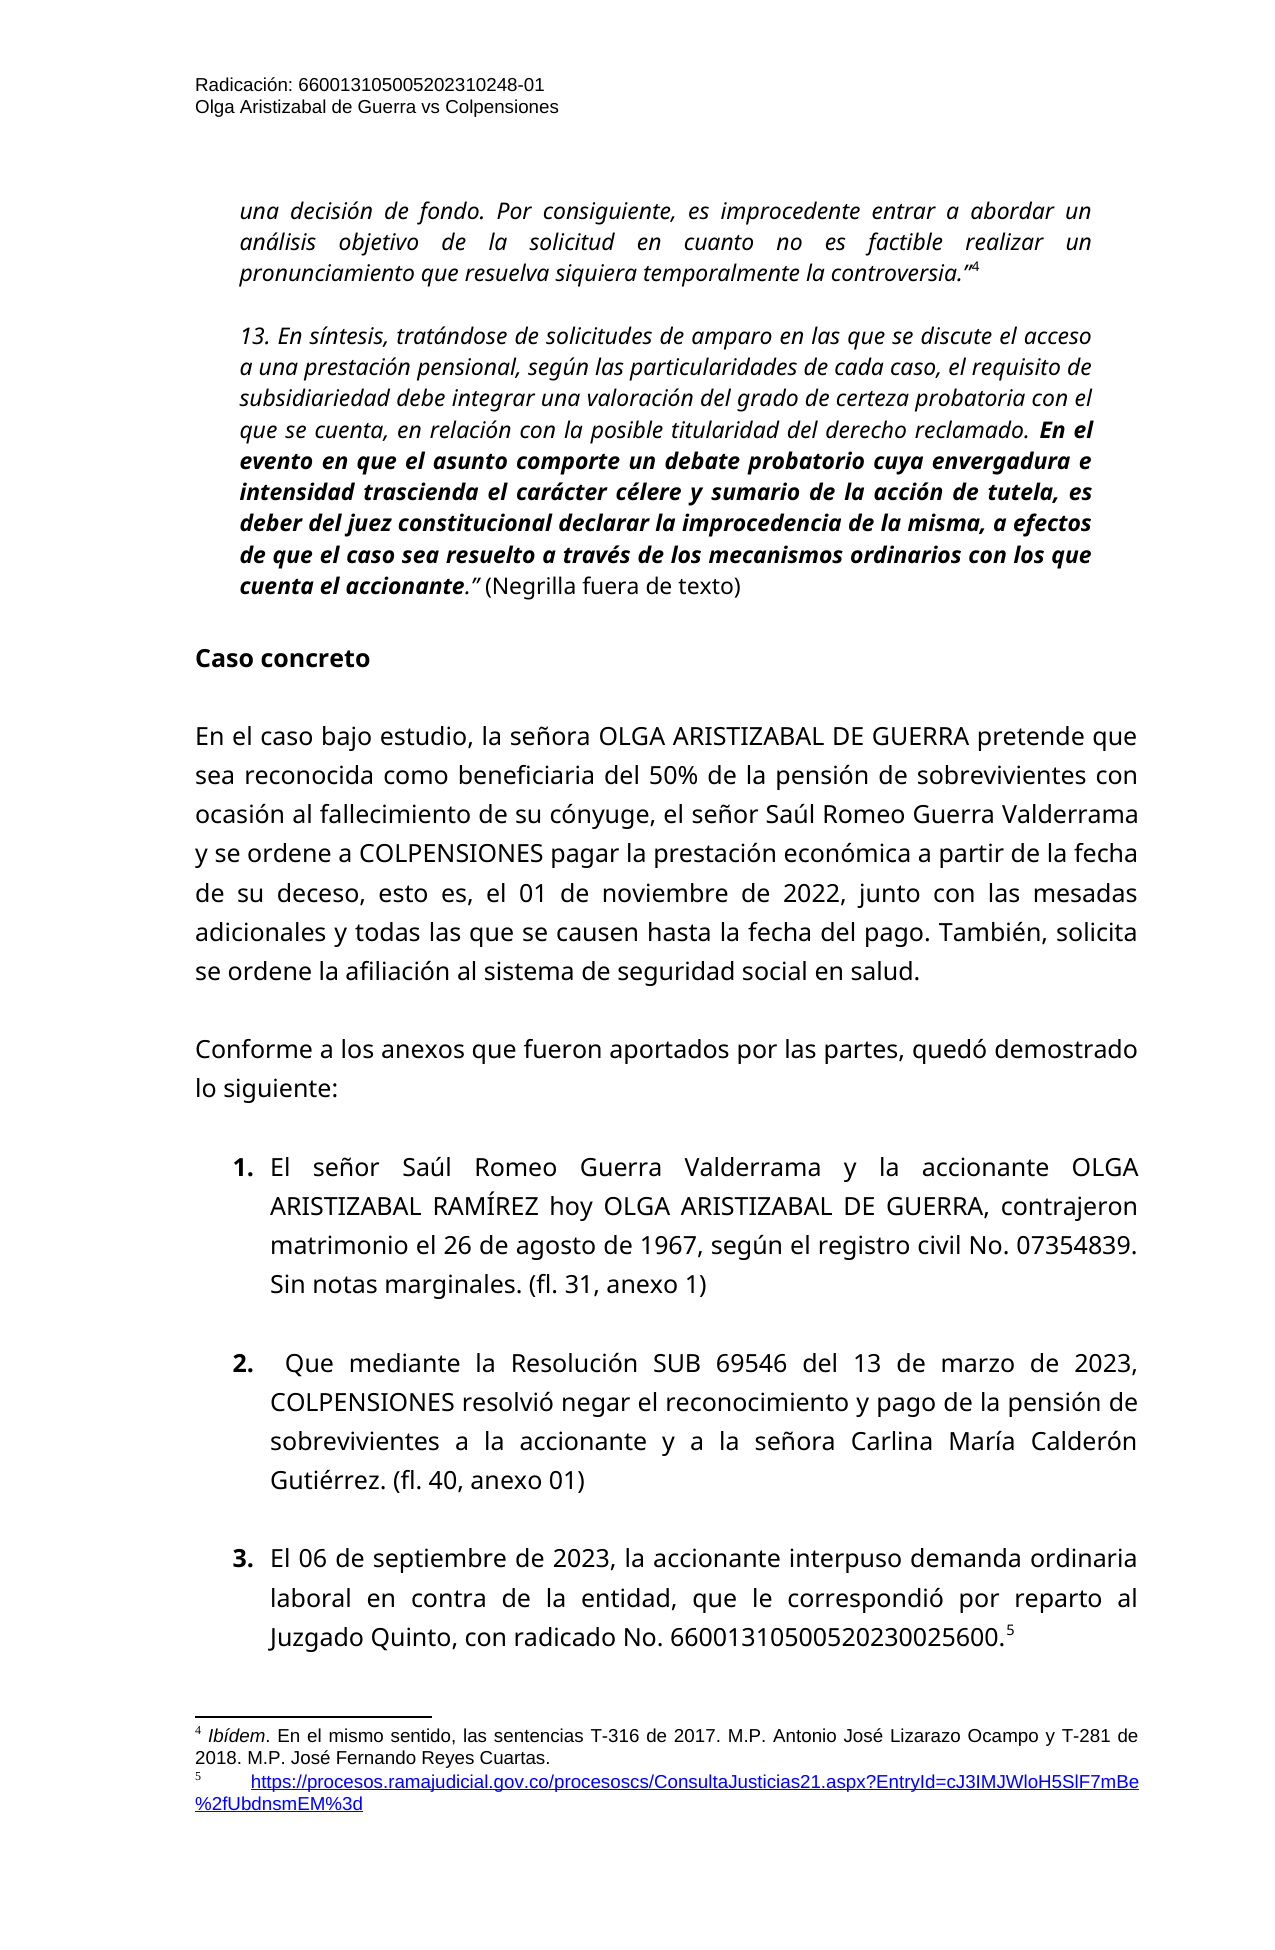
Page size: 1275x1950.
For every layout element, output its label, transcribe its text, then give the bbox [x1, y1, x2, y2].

list Que mediante la Resolución SUB 69546 del 13 de marzo de 2023, COLPENSIONES resolvió negar el reconocimiento y pago de la pensión de sobrevivientes a la accionante y a la señora Carlina María Calderón Gutiérrez. (fl. 40, anexo 01) [232, 1345, 1139, 1497]
text 13. En síntesis, tratándose de solicitudes de amparo en las que se discute el acceso a una prestación pensional, según las particularidades de cada caso, el requisito de subsidiariedad debe integrar una valoración del grado de certeza probatoria con el que se cuenta, en relación con la posible titularidad del derecho reclamado. En el evento en que el asunto comporte un debate probatorio cuya envergadura e intensidad trascienda el carácter célere y sumario de la acción de tutela, es deber del juez constitucional declarar la improcedencia de la misma, a efectos de que el caso sea resuelto a través de los mecanismos ordinarios con los que cuenta el accionante.” (Negrilla fuera de texto) [239, 320, 1096, 601]
list El señor Saúl Romeo Guerra Valderrama y la accionante OLGA ARISTIZABAL RAMÍREZ hoy OLGA ARISTIZABAL DE GUERRA, contrajeron matrimonio el 26 de agosto de 1967, según el registro civil No. 07354839. Sin notas marginales. (fl. 31, anexo 1) [232, 1149, 1139, 1301]
list El 06 de septiembre de 2023, la accionante interpuso demanda ordinaria laboral en contra de la entidad, que le correspondió por reparto al Juzgado Quinto, con radicado No. 66001310500520230025600. [232, 1541, 1139, 1653]
text Conforme a los anexos que fueron aportados por las partes, quedó demostrado lo siguiente: [195, 1032, 1139, 1105]
text 12. Con base en lo anterior, por ejemplo, en la Sentencia T-255 de 2018, la Sala Novena de Revisión conoció una acción de tutela, a través de la cual se pretendía el acceso a una sustitución pensional. Al estudiar el caso, concluyó que se tornaba jurídicamente imposible para el juez de tutela determinar, con certeza, la titularidad del derecho prestacional, pues existía un debate probatorio profundo, el cual, necesariamente, debía ser asumido por el juez ordinario especializado en la causa. De este modo, se determinó que: “mal haría esta Sala en conceder o negar la sustitución pensional, cuando no existe suficiente material probatorio para tomar una decisión de fondo. Por consiguiente, es improcedente entrar a abordar un análisis objetivo de la solicitud en cuanto no es factible realizar un pronunciamiento que resuelva siquiera temporalmente la controversia.” [239, 195, 1096, 289]
text En el caso bajo estudio, la señora OLGA ARISTIZABAL DE GUERRA pretende que sea reconocida como beneficiaria del 50% de la pensión de sobrevivientes con ocasión al fallecimiento de su cónyuge, el señor Saúl Romeo Guerra Valderrama y se ordene a COLPENSIONES pagar la prestación económica a partir de la fecha de su deceso, esto es, el 01 de noviembre de 2022, junto con las mesadas adicionales y todas las que se causen hasta la fecha del pago. También, solicita se ordene la afiliación al sistema de seguridad social en salud. [195, 719, 1139, 988]
text Caso concreto [195, 640, 1104, 674]
